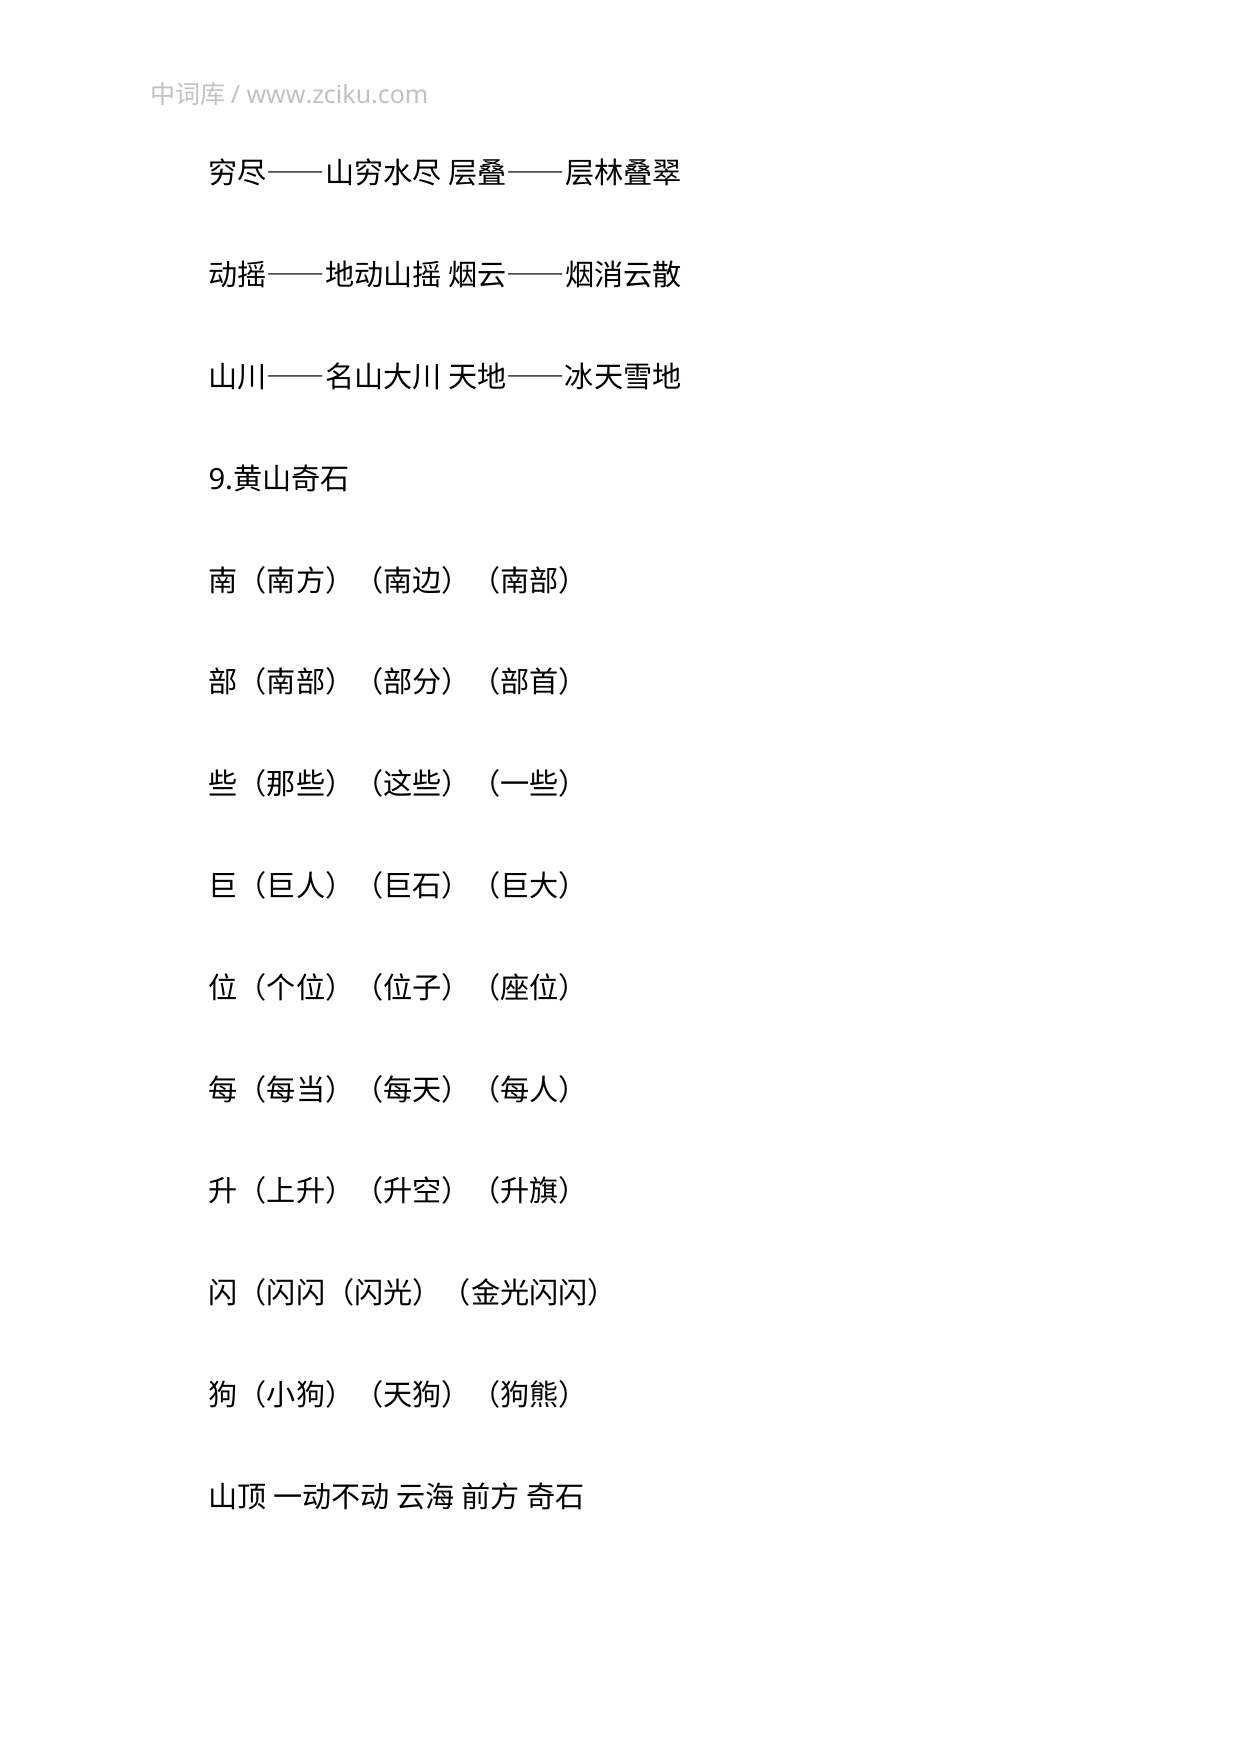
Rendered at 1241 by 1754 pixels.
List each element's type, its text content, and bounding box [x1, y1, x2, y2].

text 山川——名山大川 天地——冰天雪地 [150, 353, 1090, 396]
text 穷尽——山穷水尽 层叠——层林叠翠 [150, 150, 1090, 192]
text 山顶 一动不动 云海 前方 奇石 [150, 1473, 1090, 1516]
text 狗（小狗）（天狗）（狗熊） [150, 1371, 1090, 1414]
text 每（每当）（每天）（每人） [150, 1066, 1090, 1108]
text 巨（巨人）（巨石）（巨大） [150, 863, 1090, 905]
text 升（上升）（升空）（升旗） [150, 1168, 1090, 1210]
text 部（南部）（部分）（部首） [150, 659, 1090, 701]
text 闪（闪闪（闪光）（金光闪闪） [150, 1270, 1090, 1312]
text 动摇——地动山摇 烟云——烟消云散 [150, 252, 1090, 294]
text 南（南方）（南边）（南部） [150, 557, 1090, 599]
text 些（那些）（这些）（一些） [150, 761, 1090, 803]
text 位（个位）（位子）（座位） [150, 964, 1090, 1007]
text 9.黄山奇石 [150, 455, 1090, 498]
